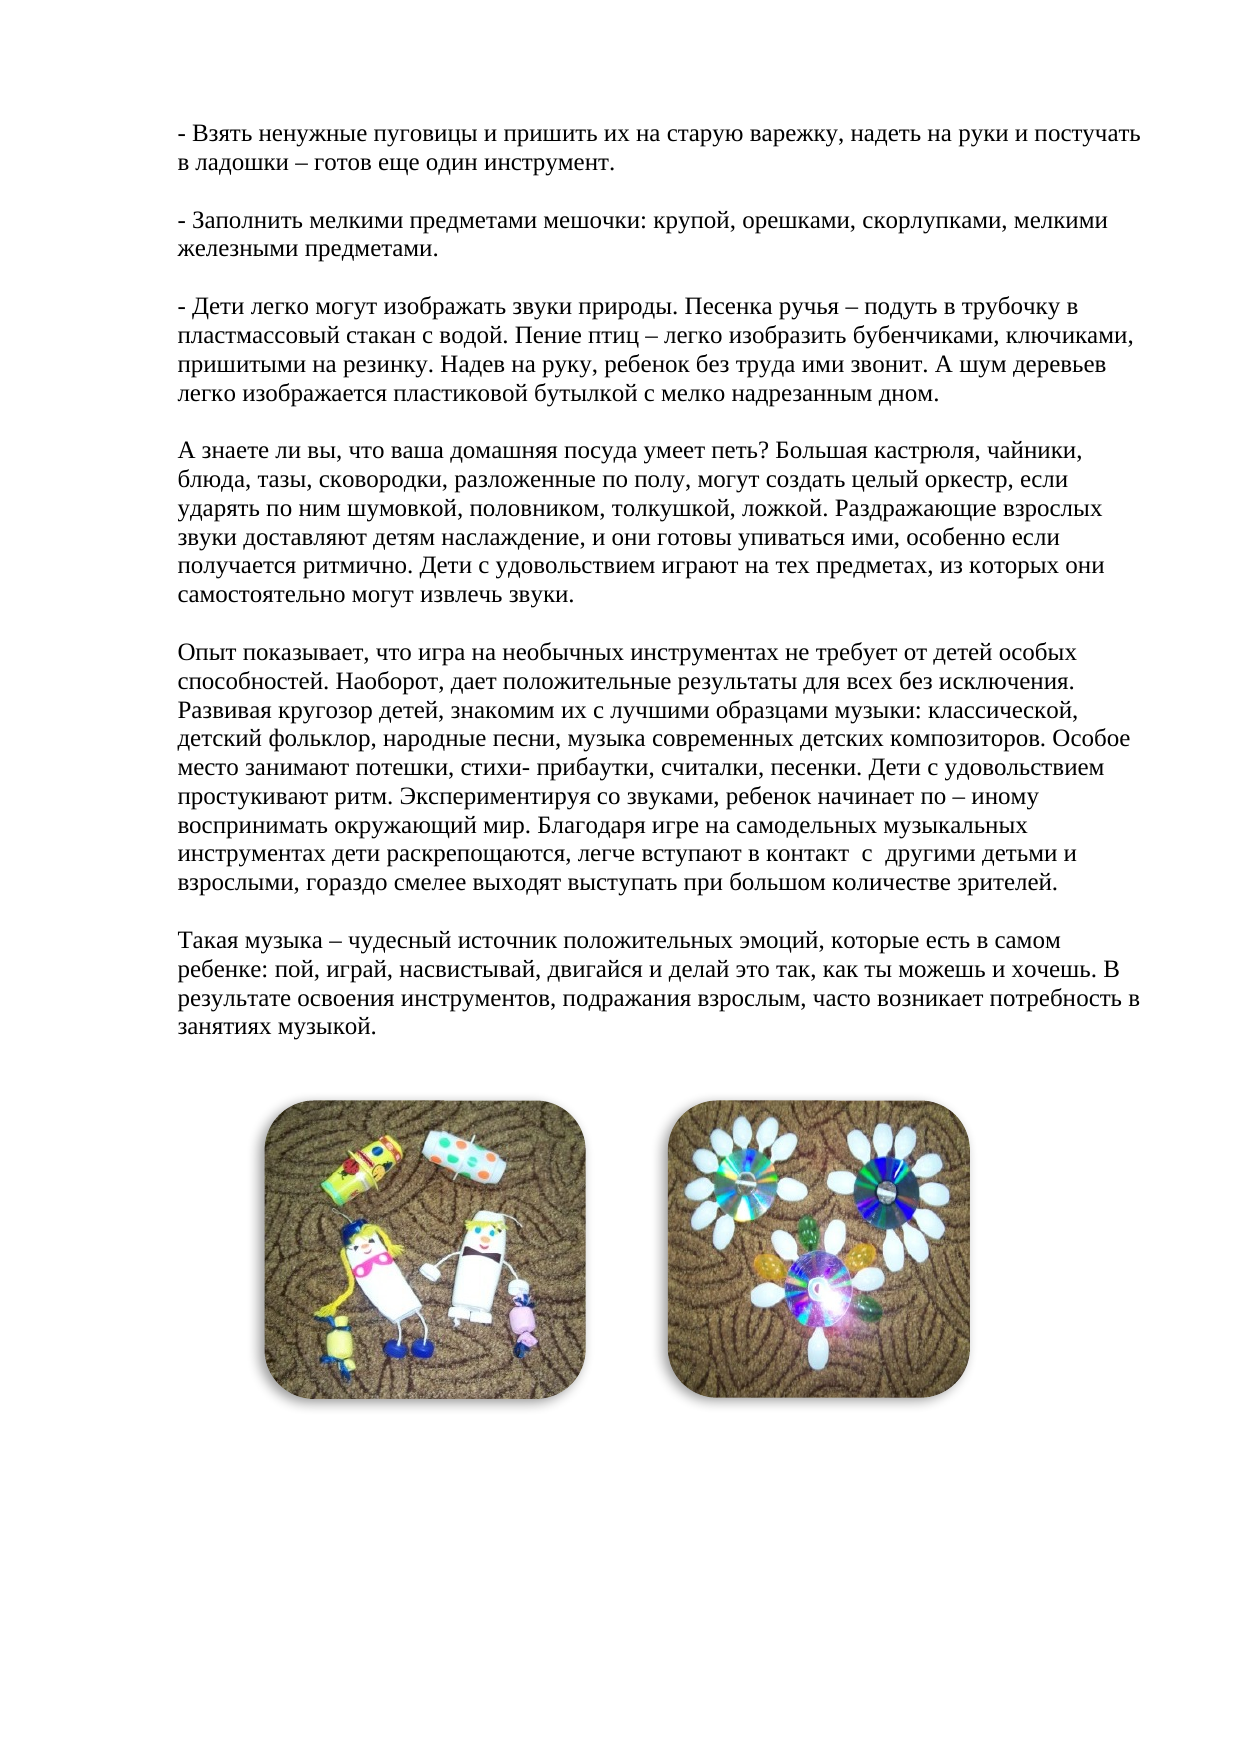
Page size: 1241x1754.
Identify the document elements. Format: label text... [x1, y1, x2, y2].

picture [667, 1100, 970, 1398]
text - Дети легко могут изображать звуки природы. Песенка ручья – подуть в трубочку в пластмассовый стакан с водой. Пение птиц – легко изобразить бубенчиками, ключиками, пришитыми на резинку. Надев на руку, ребенок без труда ими звонит. А шум деревьев легко изображается пластиковой бутылкой с мелко надрезанным дном. [177, 291, 1152, 406]
text Такая музыка – чудесный источник положительных эмоций, которые есть в самом ребенке: пой, играй, насвистывай, двигайся и делай это так, как ты можешь и хочешь. В результате освоения инструментов, подражания взрослым, часто возникает потребность в занятиях музыкой. [177, 925, 1152, 1068]
picture [264, 1100, 586, 1399]
text А знаете ли вы, что ваша домашняя посуда умеет петь? Большая кастрюля, чайники, блюда, тазы, сковородки, разложенные по полу, могут создать целый оркестр, если ударять по ним шумовкой, половником, толкушкой, ложкой. Раздражающие взрослых звуки доставляют детям наслаждение, и они готовы упиваться ими, особенно если получается ритмично. Дети с удовольствием играют на тех предметах, из которых они самостоятельно могут извлечь звуки. [177, 436, 1152, 608]
text - Взять ненужные пуговицы и пришить их на старую варежку, надеть на руки и постучать в ладошки – готов еще один инструмент. [177, 118, 1152, 176]
text - Заполнить мелкими предметами мешочки: крупой, орешками, скорлупками, мелкими железными предметами. [177, 205, 1152, 262]
text Опыт показывает, что игра на необычных инструментах не требует от детей особых способностей. Наоборот, дает положительные результаты для всех без исключения. Развивая кругозор детей, знакомим их с лучшими образцами музыки: классической, детский фольклор, народные песни, музыка современных детских композиторов. Особое место занимают потешки, стихи- прибаутки, считалки, песенки. Дети с удовольствием простукивают ритм. Экспериментируя со звуками, ребенок начинает по – иному воспринимать окружающий мир. Благодаря игре на самодельных музыкальных инструментах дети раскрепощаются, легче вступают в контакт с другими детьми и взрослыми, гораздо смелее выходят выступать при большом количестве зрителей. [177, 637, 1152, 896]
